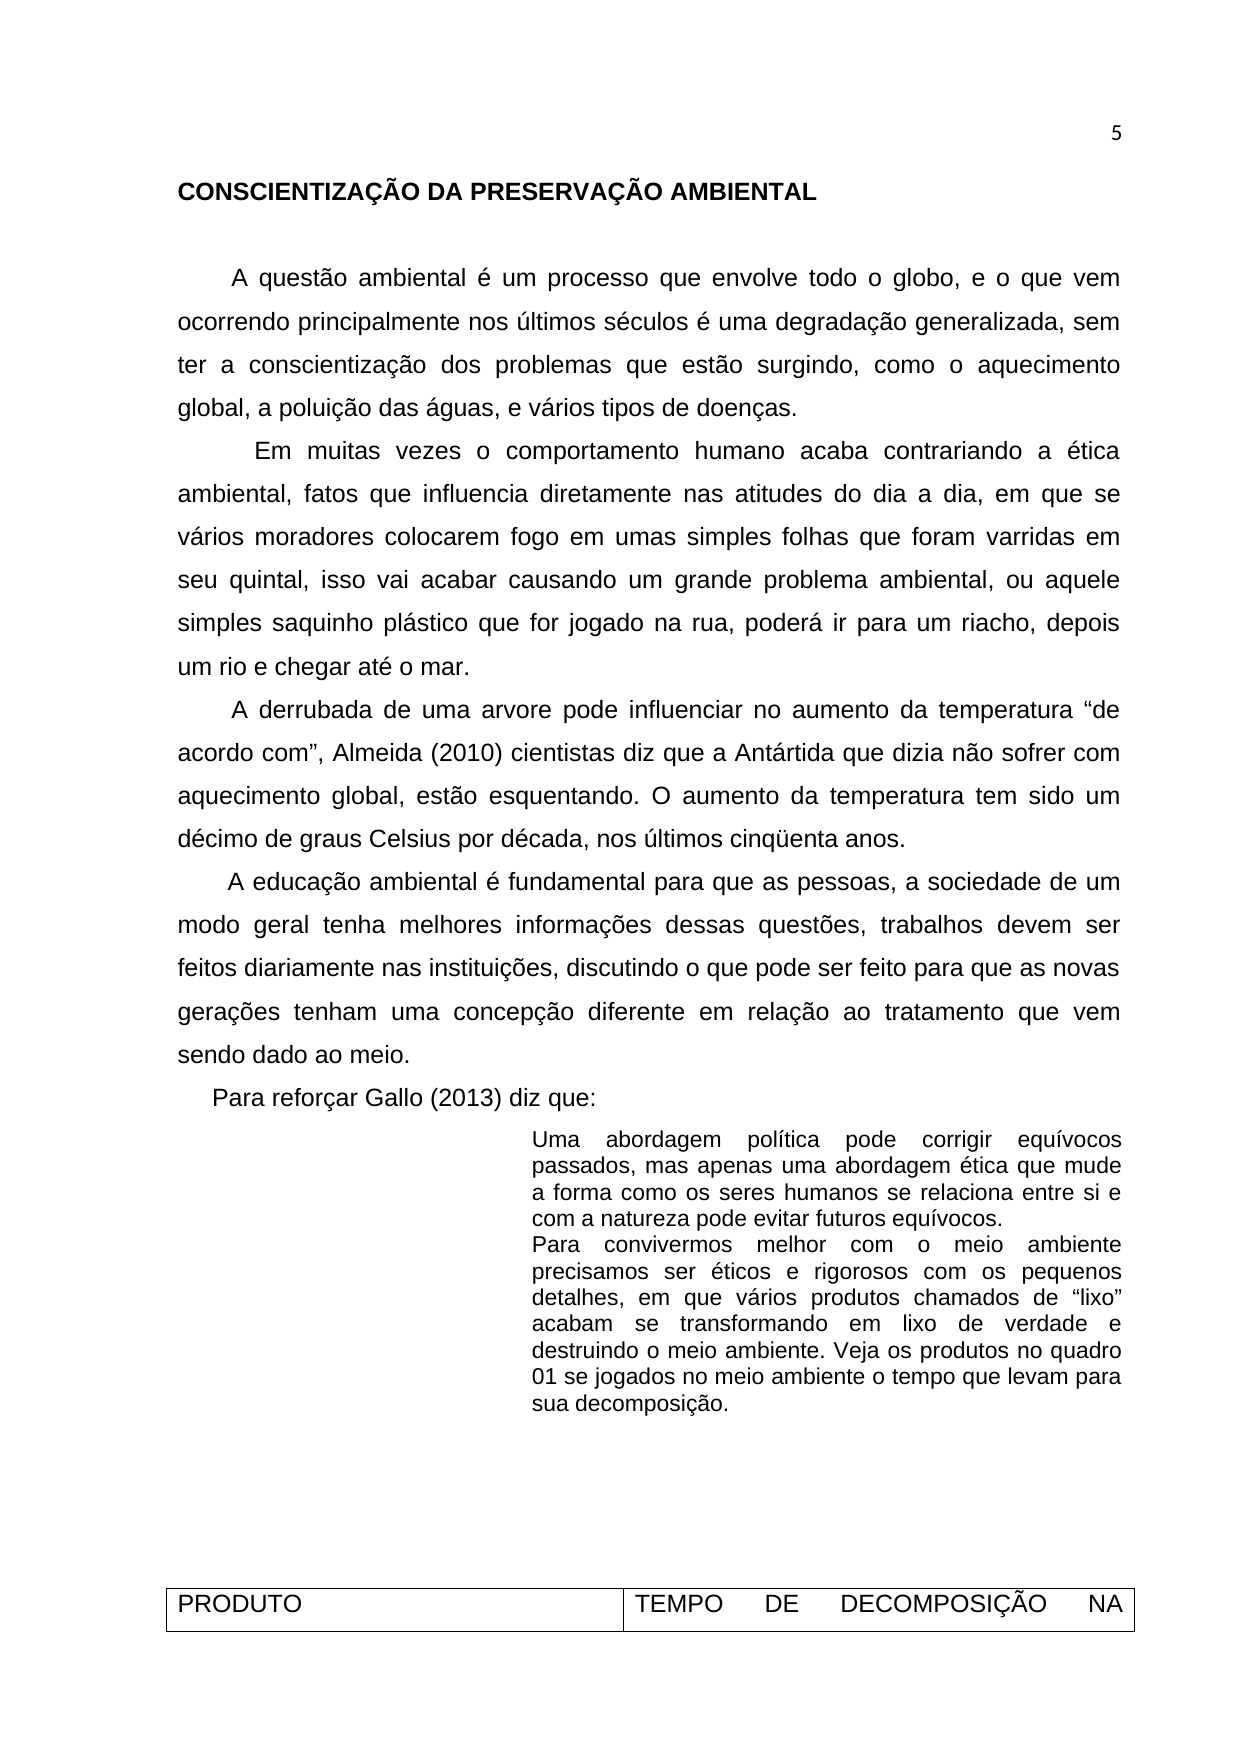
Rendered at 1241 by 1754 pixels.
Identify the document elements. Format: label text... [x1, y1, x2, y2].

text A questão ambiental é um processo que envolve todo o globo, e o que vem ocorrendo principalmente nos últimos séculos é uma degradação generalizada, sem ter a conscientização dos problemas que estão surgindo, como o aquecimento global, a poluição das águas, e vários tipos de doenças. [177, 263, 1122, 422]
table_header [624, 1589, 1134, 1631]
text Em muitas vezes o comportamento humano acaba contrariando a ética ambiental, fatos que influencia diretamente nas atitudes do dia a dia, em que se vários moradores colocarem fogo em umas simples folhas que foram varridas em seu quintal, isso vai acabar causando um grande problema ambiental, ou aquele simples saquinho plástico que for jogado na rua, poderá ir para um riacho, depois um rio e chegar até o mar. [177, 436, 1122, 680]
text CONSCIENTIZAÇÃO DA PRESERVAÇÃO AMBIENTAL [177, 177, 1122, 206]
text Para reforçar Gallo (2013) diz que: [177, 1083, 1122, 1112]
text A derrubada de uma arvore pode influenciar no aumento da temperatura “de acordo com”, Almeida (2010) cientistas diz que a Antártida que dizia não sofrer com aquecimento global, estão esquentando. O aumento da temperatura tem sido um décimo de graus Celsius por década, nos últimos cinqüenta anos. [177, 695, 1122, 853]
text Para convivermos melhor com o meio ambiente precisamos ser éticos e rigorosos com os pequenos detalhes, em que vários produtos chamados de “lixo” acabam se transformando em lixo de verdade e destruindo o meio ambiente. Veja os produtos no quadro 01 se jogados no meio ambiente o tempo que levam para sua decomposição. [532, 1231, 1122, 1416]
text A educação ambiental é fundamental para que as pessoas, a sociedade de um modo geral tenha melhores informações dessas questões, trabalhos devem ser feitos diariamente nas instituições, discutindo o que pode ser feito para que as novas gerações tenham uma concepção diferente em relação ao tratamento que vem sendo dado ao meio. [177, 867, 1122, 1068]
text Uma abordagem política pode corrigir equívocos passados, mas apenas uma abordagem ética que mude a forma como os seres humanos se relaciona entre si e com a natureza pode evitar futuros equívocos. [532, 1126, 1122, 1231]
table_header PRODUTO [167, 1589, 623, 1631]
